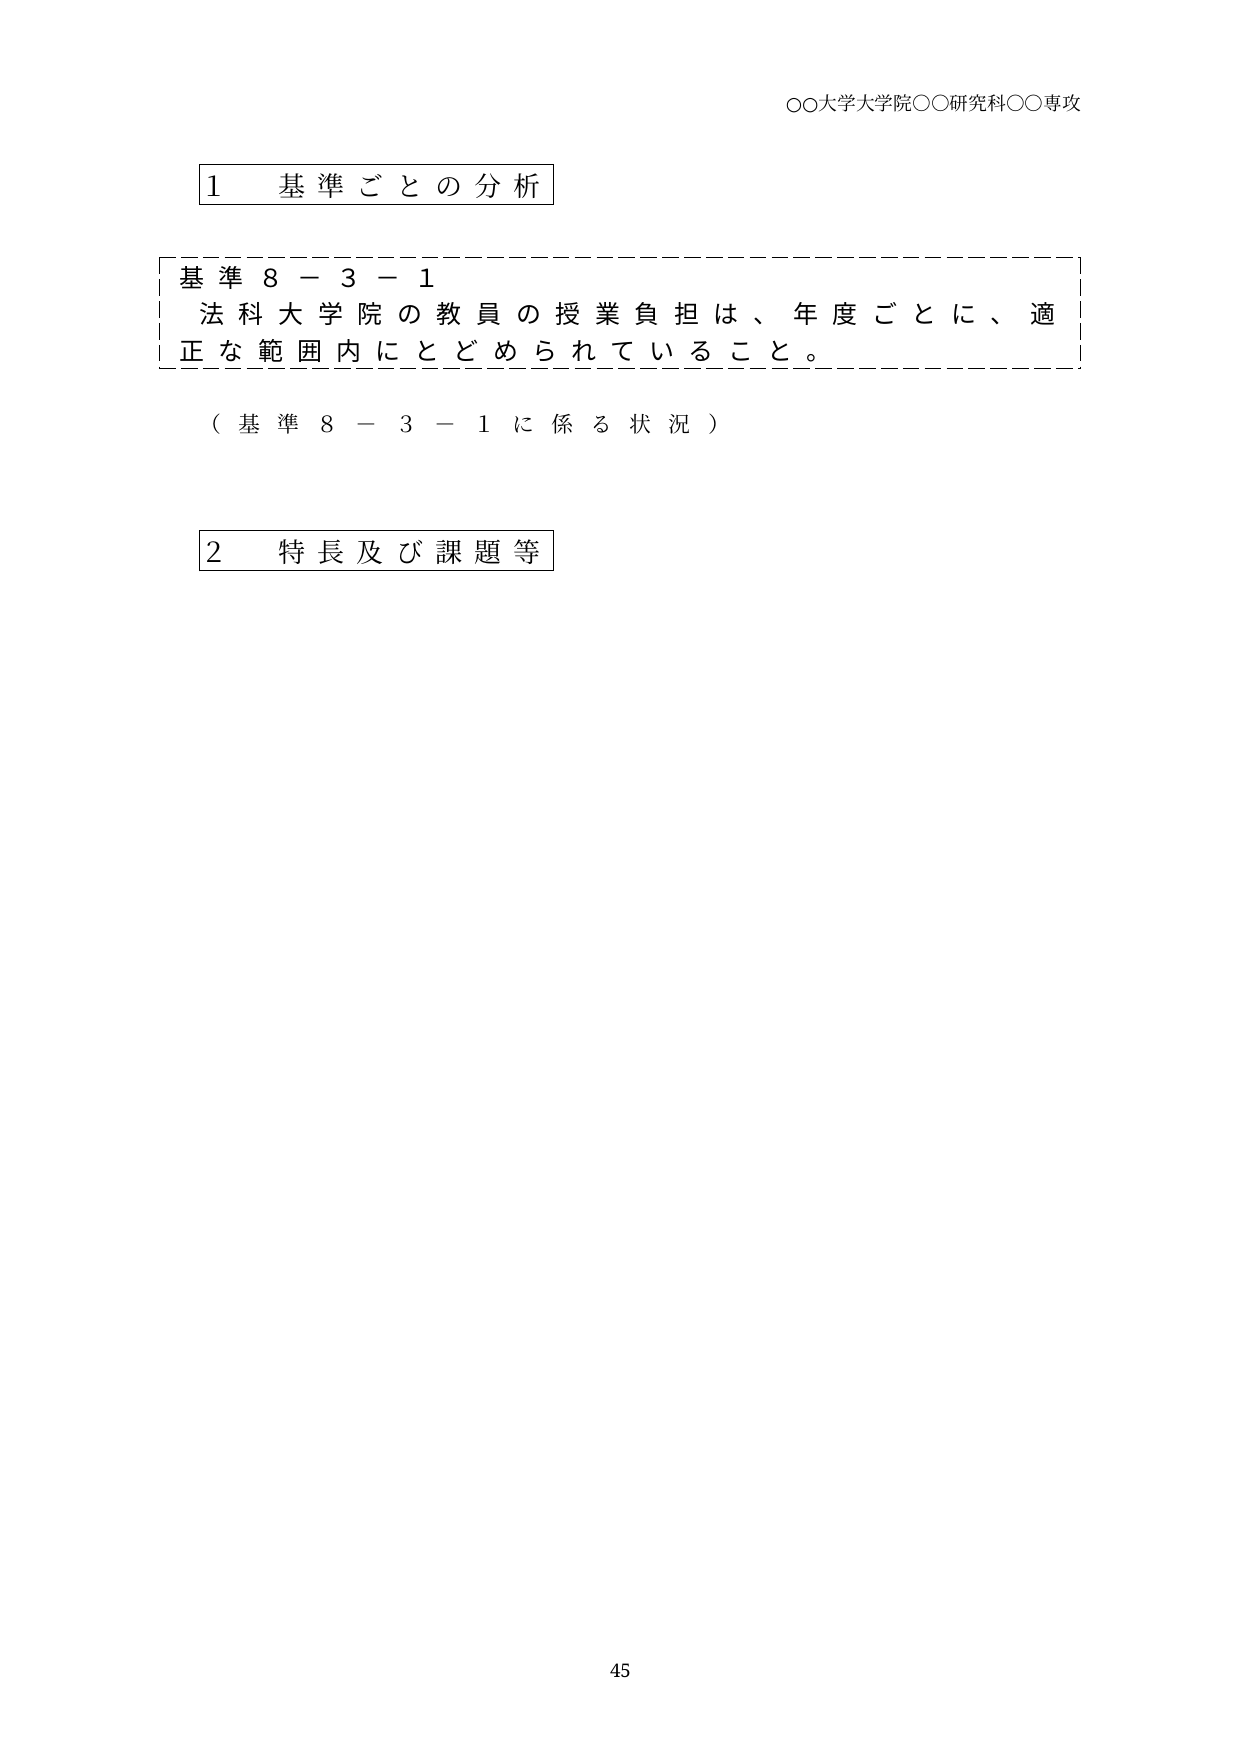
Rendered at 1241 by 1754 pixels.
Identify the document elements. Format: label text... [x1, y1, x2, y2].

table_header 基準８－３－１ 法科大学院の教員の授業負担は、年度ごとに、適正な範囲内にとどめられていること。 [160, 257, 1081, 368]
text （基準８－３－１に係る状況） [160, 405, 1080, 442]
text ２ 特長及び課題等 [160, 514, 1080, 587]
text １ 基準ごとの分析 [160, 148, 1080, 221]
